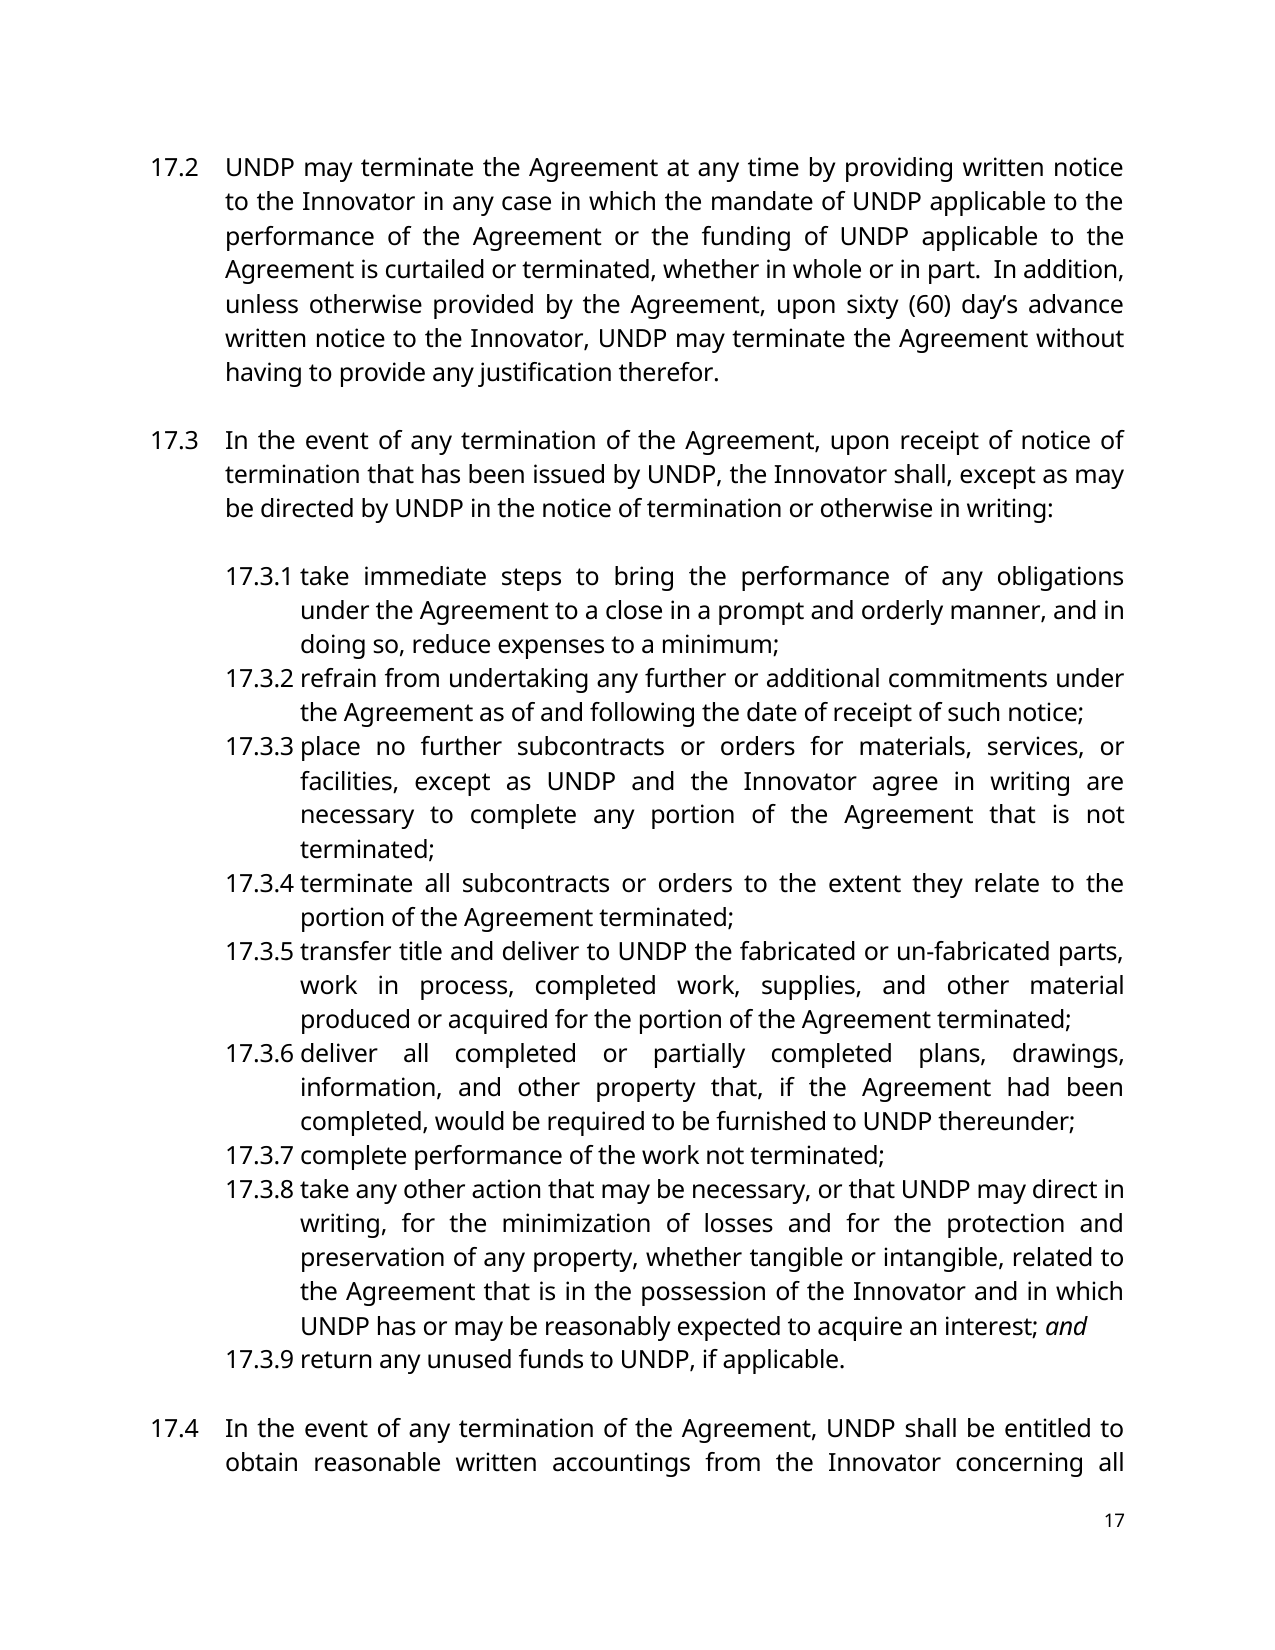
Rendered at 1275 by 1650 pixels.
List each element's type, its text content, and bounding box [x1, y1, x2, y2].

list take any other action that may be necessary, or that UNDP may direct in writing, for the minimization of losses and for the protection and preservation of any property, whether tangible or intangible, related to the Agreement that is in the possession of the Innovator and in which UNDP has or may be reasonably expected to acquire an interest; and [225, 1172, 1125, 1342]
list terminate all subcontracts or orders to the extent they relate to the portion of the Agreement terminated; [225, 865, 1125, 933]
list In the event of any termination of the Agreement, upon receipt of notice of termination that has been issued by UNDP, the Innovator shall, except as may be directed by UNDP in the notice of termination or otherwise in writing: [150, 422, 1125, 525]
list return any unused funds to UNDP, if applicable. [225, 1342, 1125, 1376]
list UNDP may terminate the Agreement at any time by providing written notice to the Innovator in any case in which the mandate of UNDP applicable to the performance of the Agreement or the funding of UNDP applicable to the Agreement is curtailed or terminated, whether in whole or in part. In addition, unless otherwise provided by the Agreement, upon sixty (60) day’s advance written notice to the Innovator, UNDP may terminate the Agreement without having to provide any justification therefor. [150, 150, 1125, 388]
list take immediate steps to bring the performance of any obligations under the Agreement to a close in a prompt and orderly manner, and in doing so, reduce expenses to a minimum; [225, 559, 1125, 661]
list deliver all completed or partially completed plans, drawings, information, and other property that, if the Agreement had been completed, would be required to be furnished to UNDP thereunder; [225, 1036, 1125, 1138]
list complete performance of the work not terminated; [225, 1138, 1125, 1172]
list refrain from undertaking any further or additional commitments under the Agreement as of and following the date of receipt of such notice; [225, 661, 1125, 729]
list transfer title and deliver to UNDP the fabricated or un-fabricated parts, work in process, completed work, supplies, and other material produced or acquired for the portion of the Agreement terminated; [225, 933, 1125, 1036]
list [150, 1410, 1125, 1478]
list place no further subcontracts or orders for materials, services, or facilities, except as UNDP and the Innovator agree in writing are necessary to complete any portion of the Agreement that is not terminated; [225, 729, 1125, 865]
